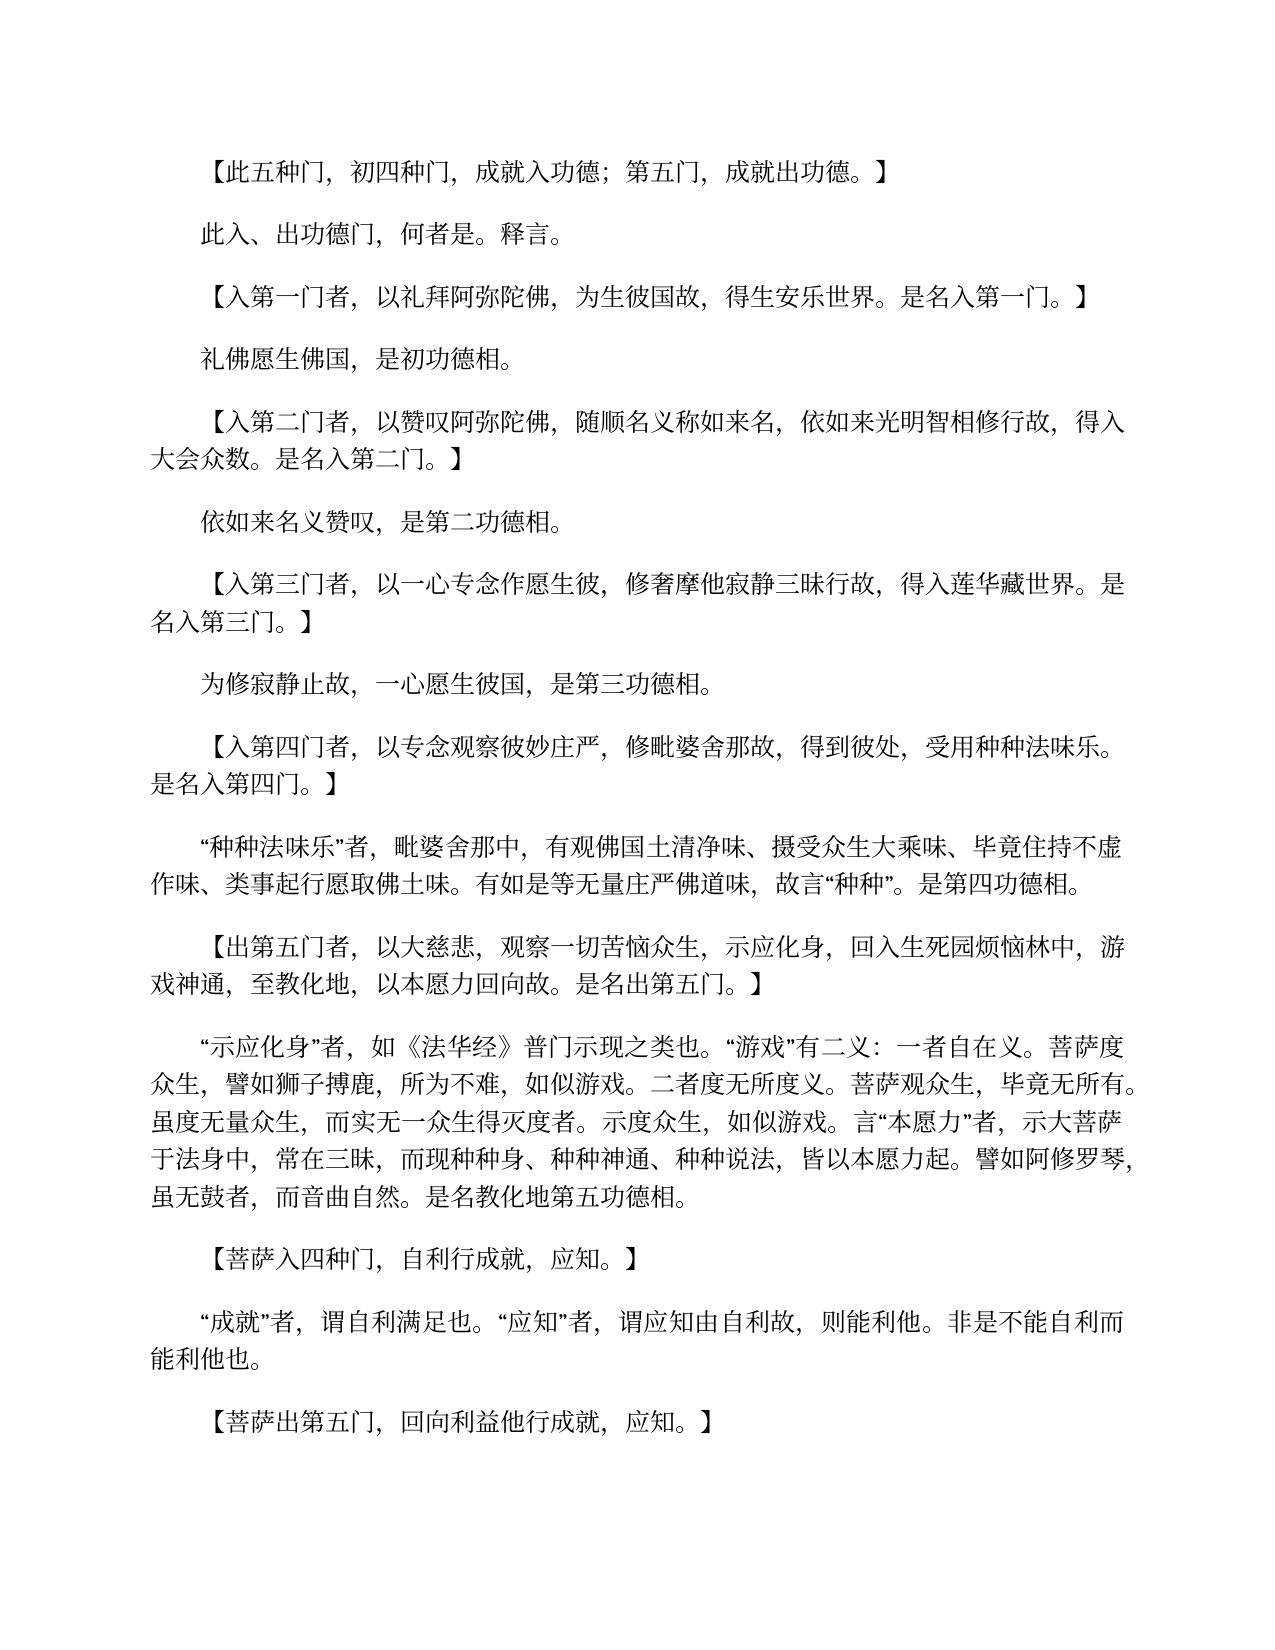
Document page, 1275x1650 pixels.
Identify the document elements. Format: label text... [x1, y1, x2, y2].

text 依如来名义赞叹，是第二功德相。 [150, 500, 1125, 537]
text 【入第一门者，以礼拜阿弥陀佛，为生彼国故，得生安乐世界。是名入第一门。】 [150, 275, 1125, 312]
text 【入第三门者，以一心专念作愿生彼，修奢摩他寂静三昧行故，得入莲华藏世界。是名入第三门。】 [150, 562, 1125, 637]
text 为修寂静止故，一心愿生彼国，是第三功德相。 [150, 662, 1125, 700]
text 此入、出功德门，何者是。释言。 [150, 212, 1125, 250]
text 【菩萨入四种门，自利行成就，应知。】 [150, 1237, 1125, 1275]
text 礼佛愿生佛国，是初功德相。 [150, 337, 1125, 375]
text 【菩萨出第五门，回向利益他行成就，应知。】 [150, 1400, 1125, 1437]
text 【此五种门，初四种门，成就入功德；第五门，成就出功德。】 [150, 150, 1125, 187]
text “种种法味乐”者，毗婆舍那中，有观佛国土清净味、摄受众生大乘味、毕竟住持不虚作味、类事起行愿取佛土味。有如是等无量庄严佛道味，故言“种种”。是第四功德相。 [150, 825, 1125, 900]
text “示应化身”者，如《法华经》普门示现之类也。“游戏”有二义：一者自在义。菩萨度众生，譬如狮子搏鹿，所为不难，如似游戏。二者度无所度义。菩萨观众生，毕竟无所有。虽度无量众生，而实无一众生得灭度者。示度众生，如似游戏。言“本愿力”者，示大菩萨于法身中，常在三昧，而现种种身、种种神通、种种说法，皆以本愿力起。譬如阿修罗琴，虽无鼓者，而音曲自然。是名教化地第五功德相。 [150, 1025, 1125, 1212]
text 【入第二门者，以赞叹阿弥陀佛，随顺名义称如来名，依如来光明智相修行故，得入大会众数。是名入第二门。】 [150, 400, 1125, 475]
text “成就”者，谓自利满足也。“应知”者，谓应知由自利故，则能利他。非是不能自利而能利他也。 [150, 1300, 1125, 1375]
text 【入第四门者，以专念观察彼妙庄严，修毗婆舍那故，得到彼处，受用种种法味乐。是名入第四门。】 [150, 725, 1125, 800]
text 【出第五门者，以大慈悲，观察一切苦恼众生，示应化身，回入生死园烦恼林中，游戏神通，至教化地，以本愿力回向故。是名出第五门。】 [150, 925, 1125, 1000]
